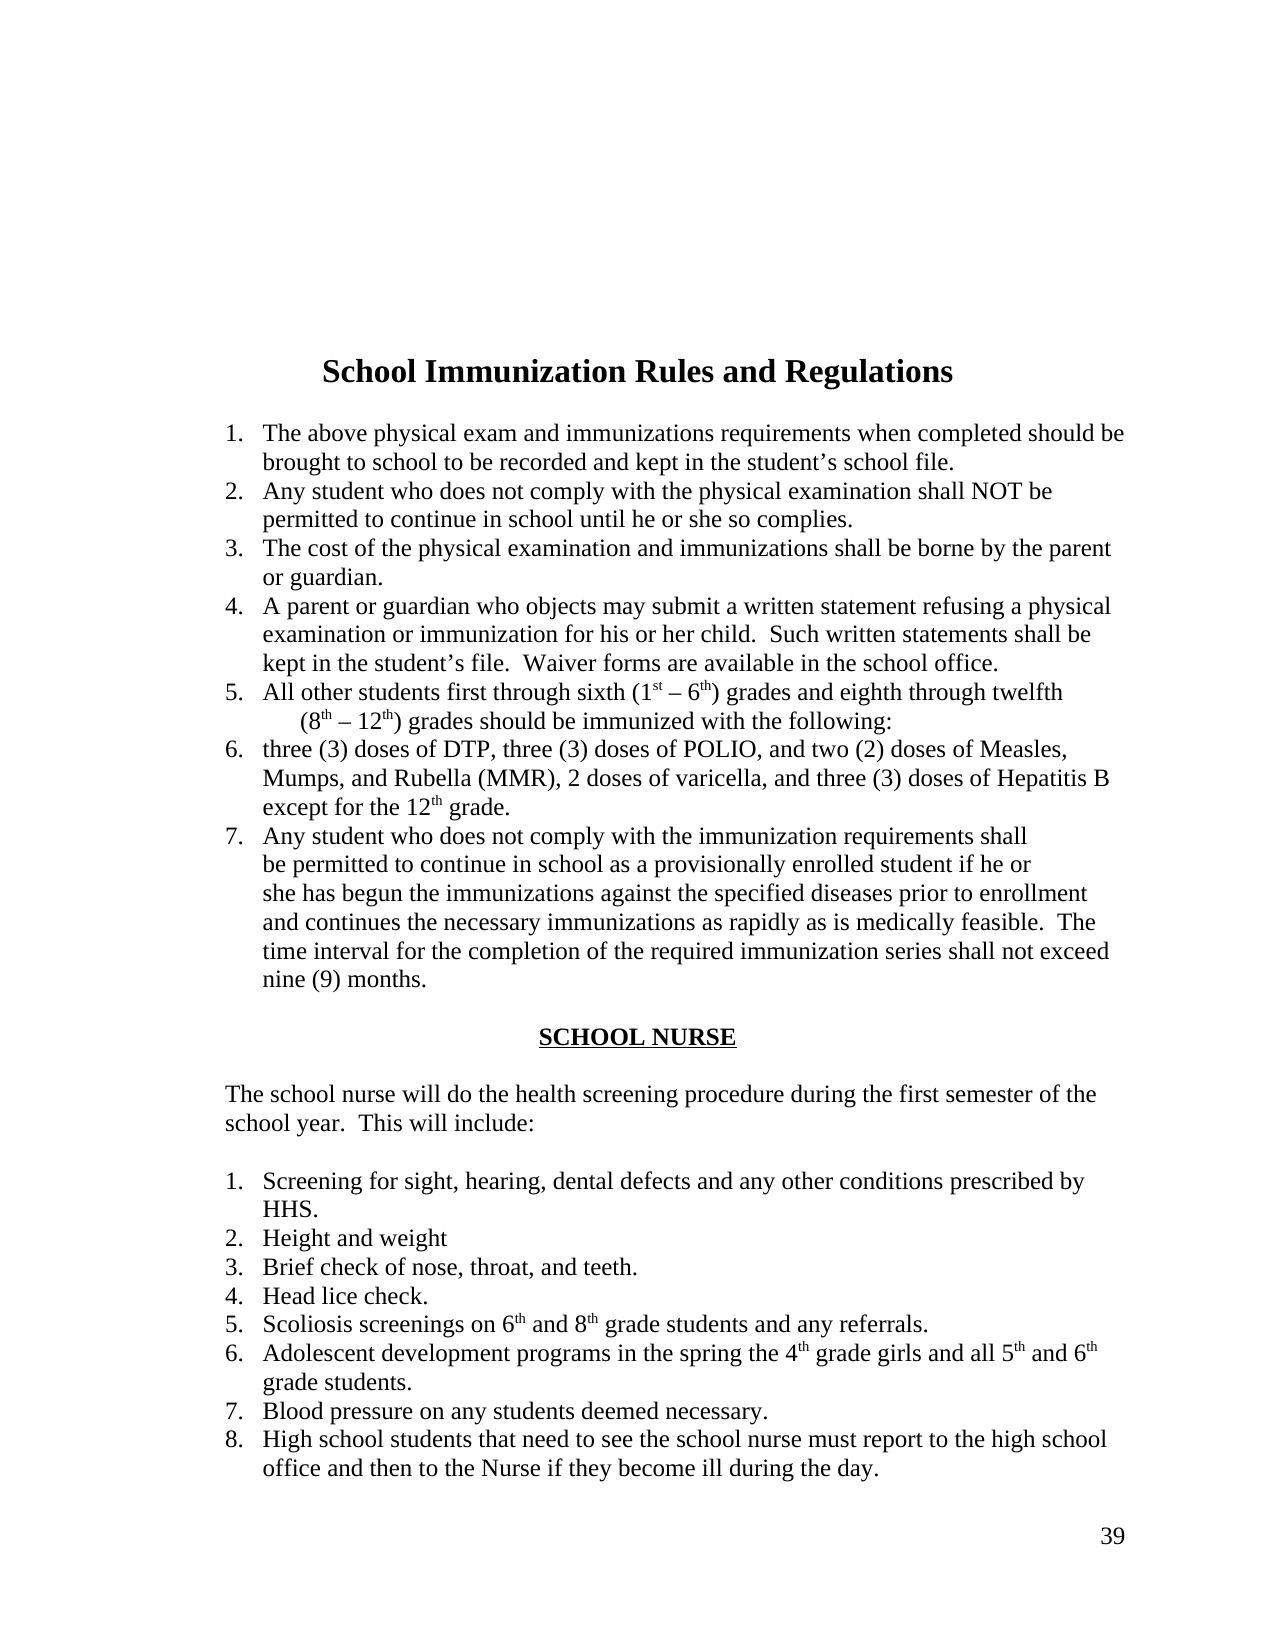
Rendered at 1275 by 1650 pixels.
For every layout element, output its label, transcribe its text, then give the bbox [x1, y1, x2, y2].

text School Immunization Rules and Regulations [150, 351, 1125, 389]
list Adolescent development programs in the spring the 4th grade girls and all 5th and 6th grade students. [225, 1338, 1125, 1396]
list Scoliosis screenings on 6th and 8th grade students and any referrals. [225, 1309, 1125, 1338]
list High school students that need to see the school nurse must report to the high school office and then to the Nurse if they become ill during the day. [225, 1424, 1125, 1482]
text be permitted to continue in school as a provisionally enrolled student if he or she has begun the immunizations against the specified diseases prior to enrollment and continues the necessary immunizations as rapidly as is medically feasible. The time interval for the completion of the required immunization series shall not exceed nine (9) months. [262, 849, 1125, 993]
list The cost of the physical examination and immunizations shall be borne by the parent or guardian. [225, 533, 1125, 591]
list Brief check of nose, throat, and teeth. [225, 1252, 1125, 1281]
subtitle SCHOOL NURSE [150, 1022, 1125, 1051]
list The above physical exam and immunizations requirements when completed should be brought to school to be recorded and kept in the student’s school file. [225, 418, 1125, 476]
list Any student who does not comply with the physical examination shall NOT be permitted to continue in school until he or she so complies. [225, 476, 1125, 533]
list Blood pressure on any students deemed necessary. [225, 1396, 1125, 1424]
list Head lice check. [225, 1281, 1125, 1309]
list Height and weight [225, 1223, 1125, 1252]
list three (3) doses of DTP, three (3) doses of POLIO, and two (2) doses of Measles, Mumps, and Rubella (MMR), 2 doses of varicella, and three (3) doses of Hepatitis B except for the 12th grade. [225, 734, 1125, 821]
list Screening for sight, hearing, dental defects and any other conditions prescribed by HHS. [225, 1166, 1125, 1223]
text The school nurse will do the health screening procedure during the first semester of the school year. This will include: [225, 1079, 1125, 1137]
list Any student who does not comply with the immunization requirements shall [225, 821, 1125, 849]
list All other students first through sixth (1st – 6th) grades and eighth through twelfth (8th – 12th) grades should be immunized with the following: [225, 677, 1125, 734]
list A parent or guardian who objects may submit a written statement refusing a physical examination or immunization for his or her child. Such written statements shall be kept in the student’s file. Waiver forms are available in the school office. [225, 591, 1125, 677]
